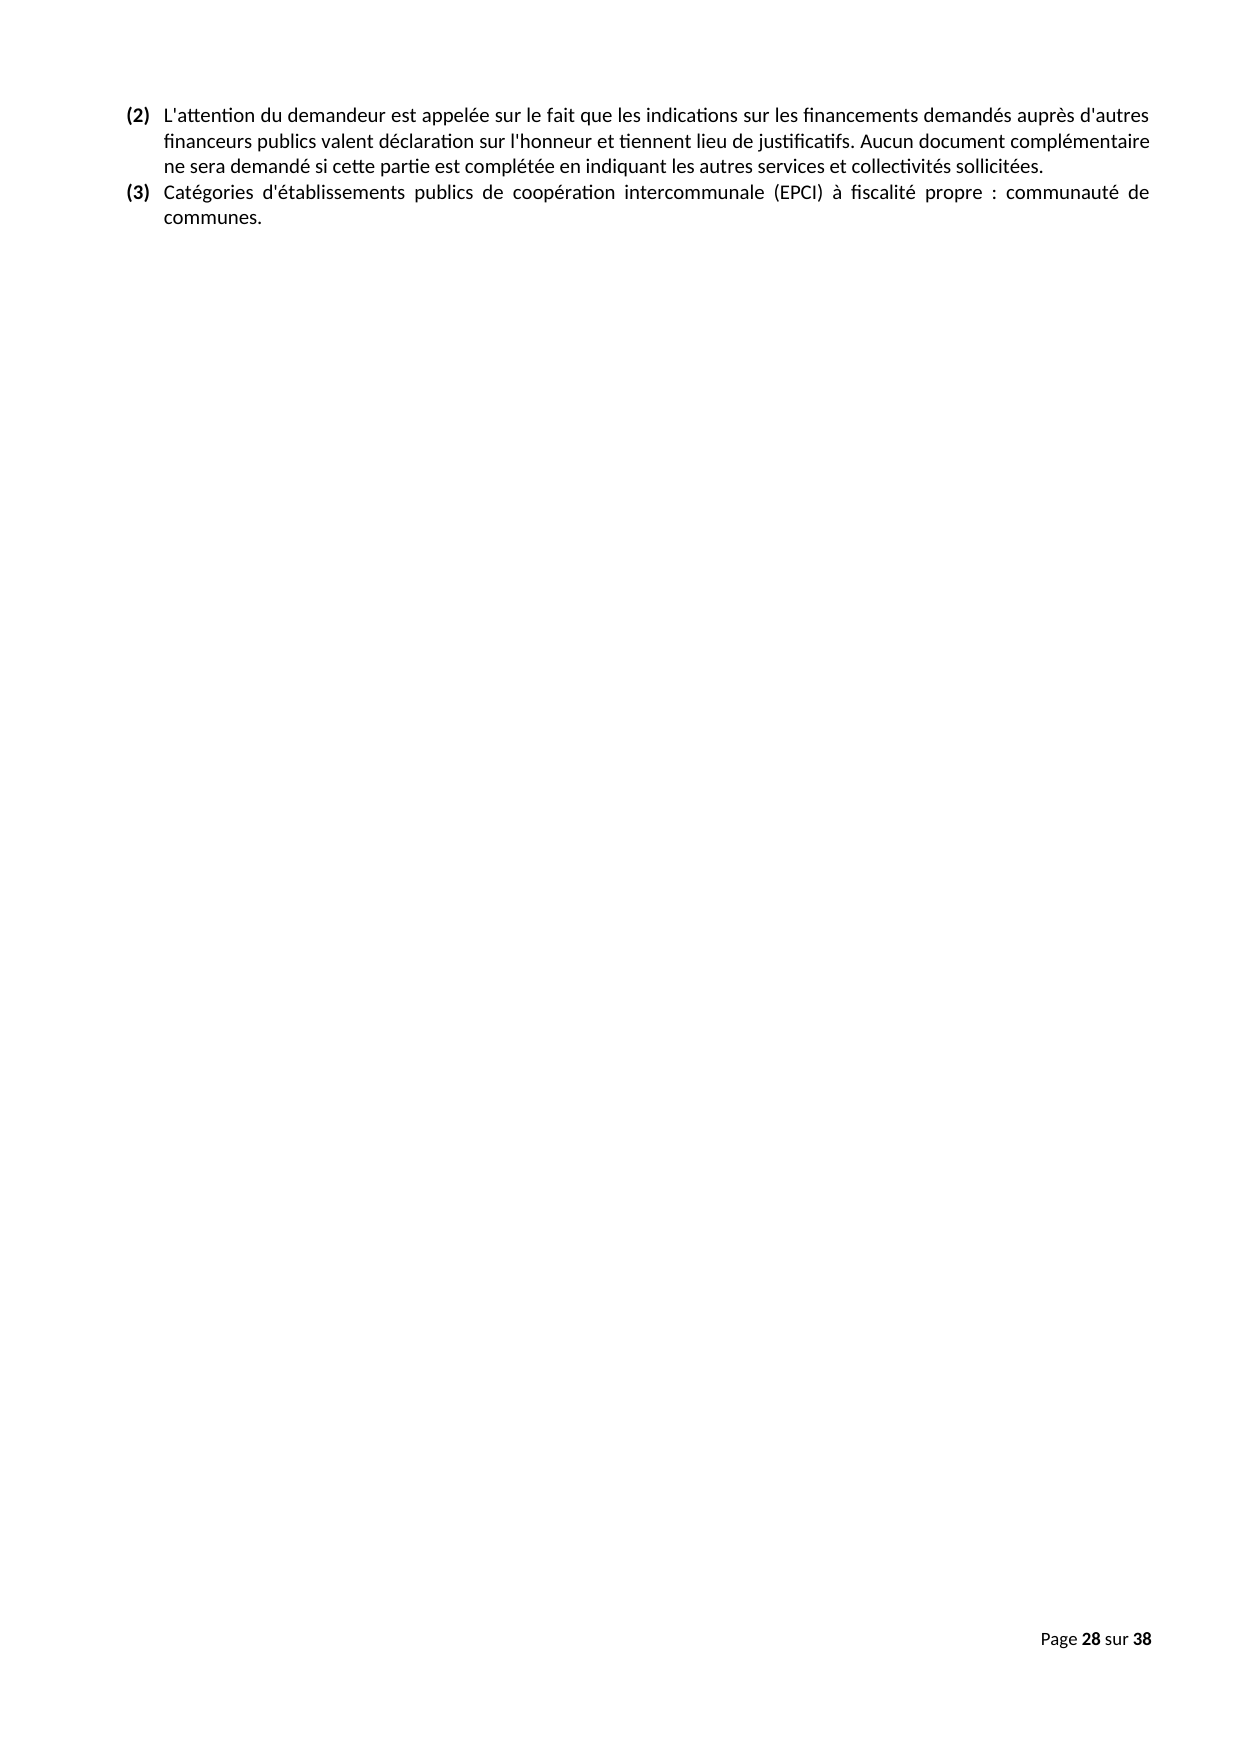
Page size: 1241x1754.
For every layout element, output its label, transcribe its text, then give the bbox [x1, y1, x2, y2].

list Catégories d'établissements publics de coopération intercommunale (EPCI) à fiscalité propre : communauté de communes. [126, 179, 1152, 230]
list L'attention du demandeur est appelée sur le fait que les indications sur les financements demandés auprès d'autres financeurs publics valent déclaration sur l'honneur et tiennent lieu de justificatifs. Aucun document complémentaire ne sera demandé si cette partie est complétée en indiquant les autres services et collectivités sollicitées. [126, 103, 1152, 179]
